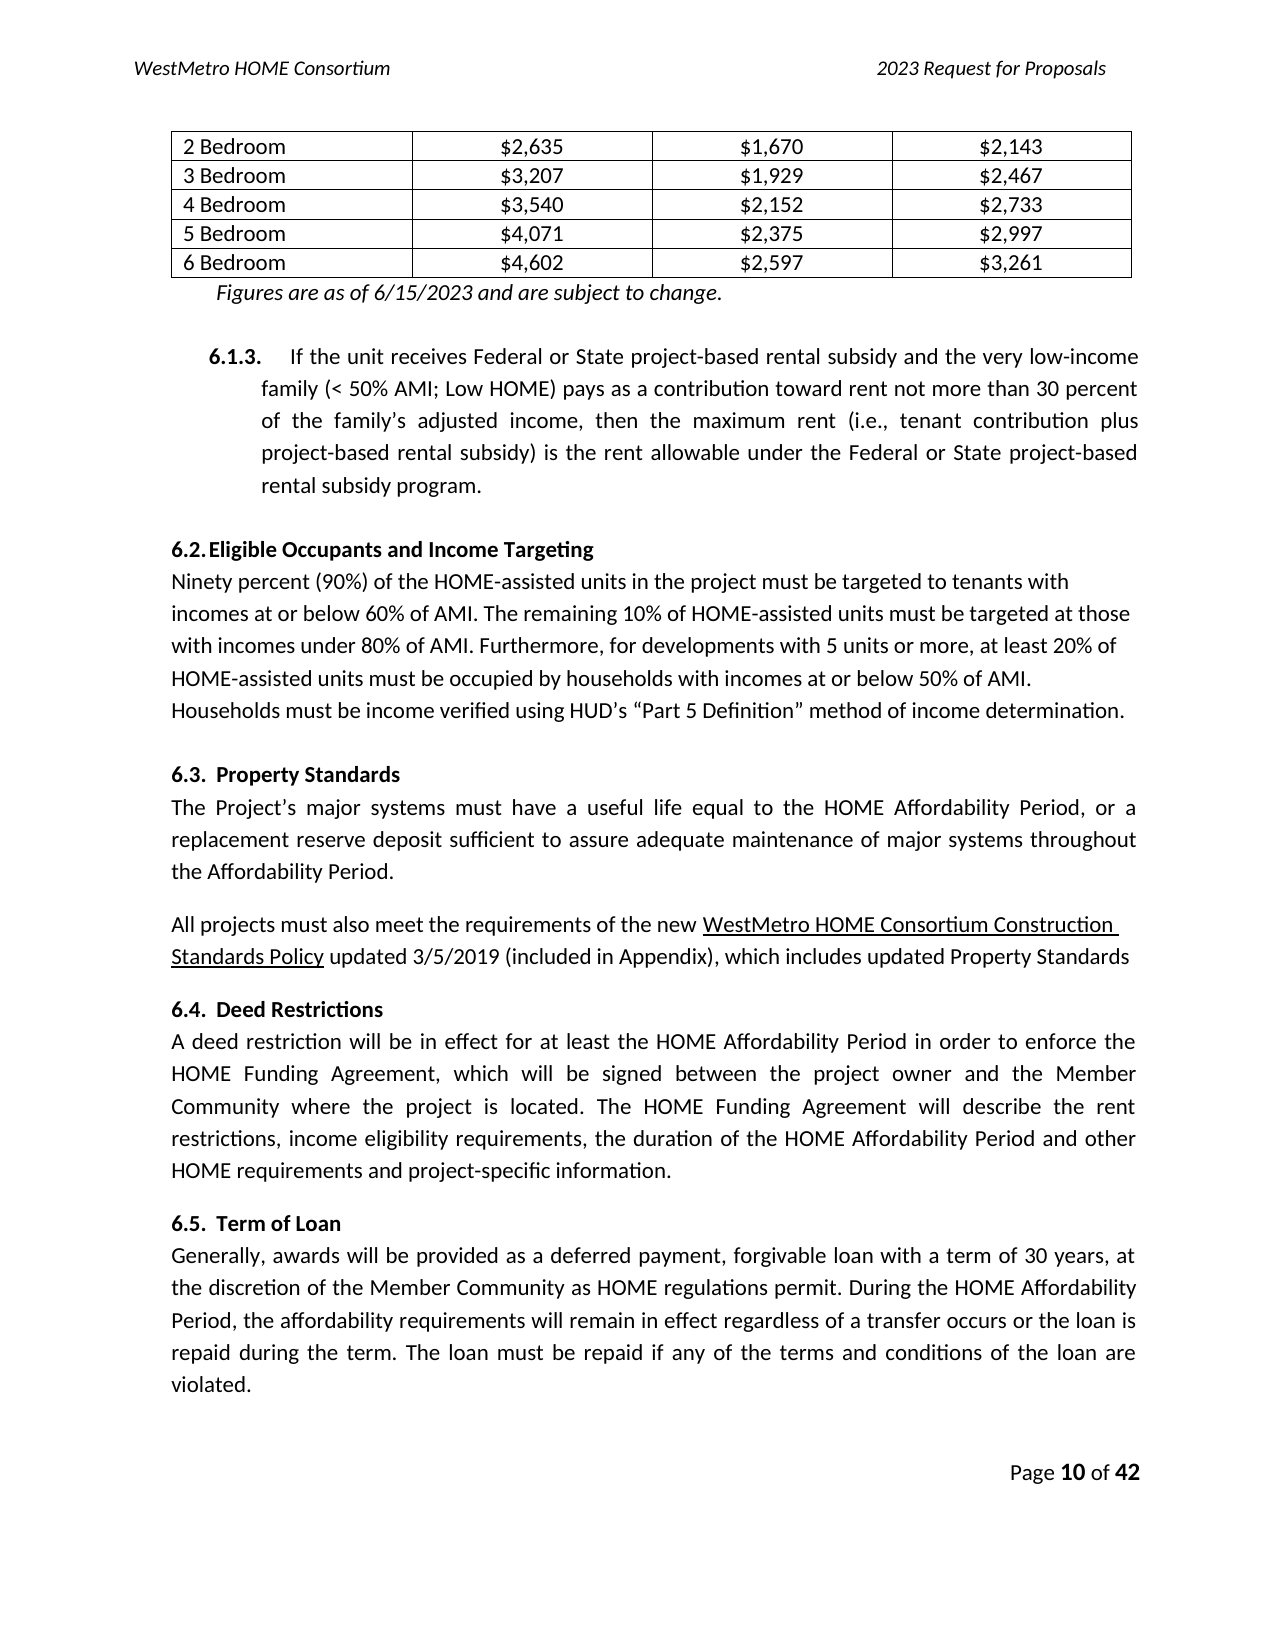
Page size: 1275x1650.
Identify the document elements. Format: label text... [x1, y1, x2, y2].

text A deed restriction will be in effect for at least the HOME Affordability Period in order to enforce the HOME Funding Agreement, which will be signed between the project owner and the Member Community where the project is located. The HOME Funding Agreement will describe the rent restrictions, income eligibility requirements, the duration of the HOME Affordability Period and other HOME requirements and project-specific information. [171, 1027, 1138, 1184]
table_cell $2,375 [653, 220, 892, 247]
table_cell $3,207 [413, 161, 652, 189]
table_cell $1,670 [653, 132, 892, 160]
list Deed Restrictions [171, 995, 1138, 1023]
text All projects must also meet the requirements of the new WestMetro HOME Consortium Construction Standards Policy updated 3/5/2019 (included in Appendix), which includes updated Property Standards [171, 910, 1140, 970]
table_cell $2,733 [893, 190, 1131, 218]
list If the unit receives Federal or State project-based rental subsidy and the very low-income family (< 50% AMI; Low HOME) pays as a contribution toward rent not more than 30 percent of the family’s adjusted income, then the maximum rent (i.e., tenant contribution plus project-based rental subsidy) is the rent allowable under the Federal or State project-based rental subsidy program. [208, 342, 1140, 499]
text Generally, awards will be provided as a deferred payment, forgivable loan with a term of 30 years, at the discretion of the Member Community as HOME regulations permit. During the HOME Affordability Period, the affordability requirements will remain in effect regardless of a transfer occurs or the loan is repaid during the term. The loan must be repaid if any of the terms and conditions of the loan are violated. [171, 1241, 1138, 1398]
table_cell $2,597 [653, 249, 892, 277]
table_cell $2,997 [893, 220, 1131, 247]
table_cell $2,467 [893, 161, 1131, 189]
table_cell $3,261 [893, 249, 1131, 277]
table_cell $3,540 [413, 190, 652, 218]
table_cell $4,602 [413, 249, 652, 277]
list Eligible Occupants and Income Targeting Ninety percent (90%) of the HOME-assisted units in the project must be targeted to tenants with incomes at or below 60% of AMI. The remaining 10% of HOME-assisted units must be targeted at those with incomes under 80% of AMI. Furthermore, for developments with 5 units or more, at least 20% of HOME-assisted units must be occupied by households with incomes at or below 50% of AMI. Households must be income verified using HUD’s “Part 5 Definition” method of income determination. [171, 535, 1140, 724]
table_cell $2,152 [653, 190, 892, 218]
table_cell $1,929 [653, 161, 892, 189]
table_cell $2,143 [893, 132, 1131, 160]
table_cell $2,635 [413, 132, 652, 160]
table_cell 2 Bedroom [172, 132, 412, 160]
list Figures are as of 6/15/2023 and are subject to change. [216, 278, 1140, 306]
table_cell 3 Bedroom [172, 161, 412, 189]
list The Project’s major systems must have a useful life equal to the HOME Affordability Period, or a replacement reserve deposit sufficient to assure adequate maintenance of major systems throughout the Affordability Period. [171, 793, 1138, 885]
table_cell $4,071 [413, 220, 652, 247]
table_cell 6 Bedroom [172, 249, 412, 277]
table_cell 4 Bedroom [172, 190, 412, 218]
list Property Standards [171, 760, 1138, 788]
table_cell 5 Bedroom [172, 220, 412, 247]
list Term of Loan [171, 1209, 1138, 1237]
